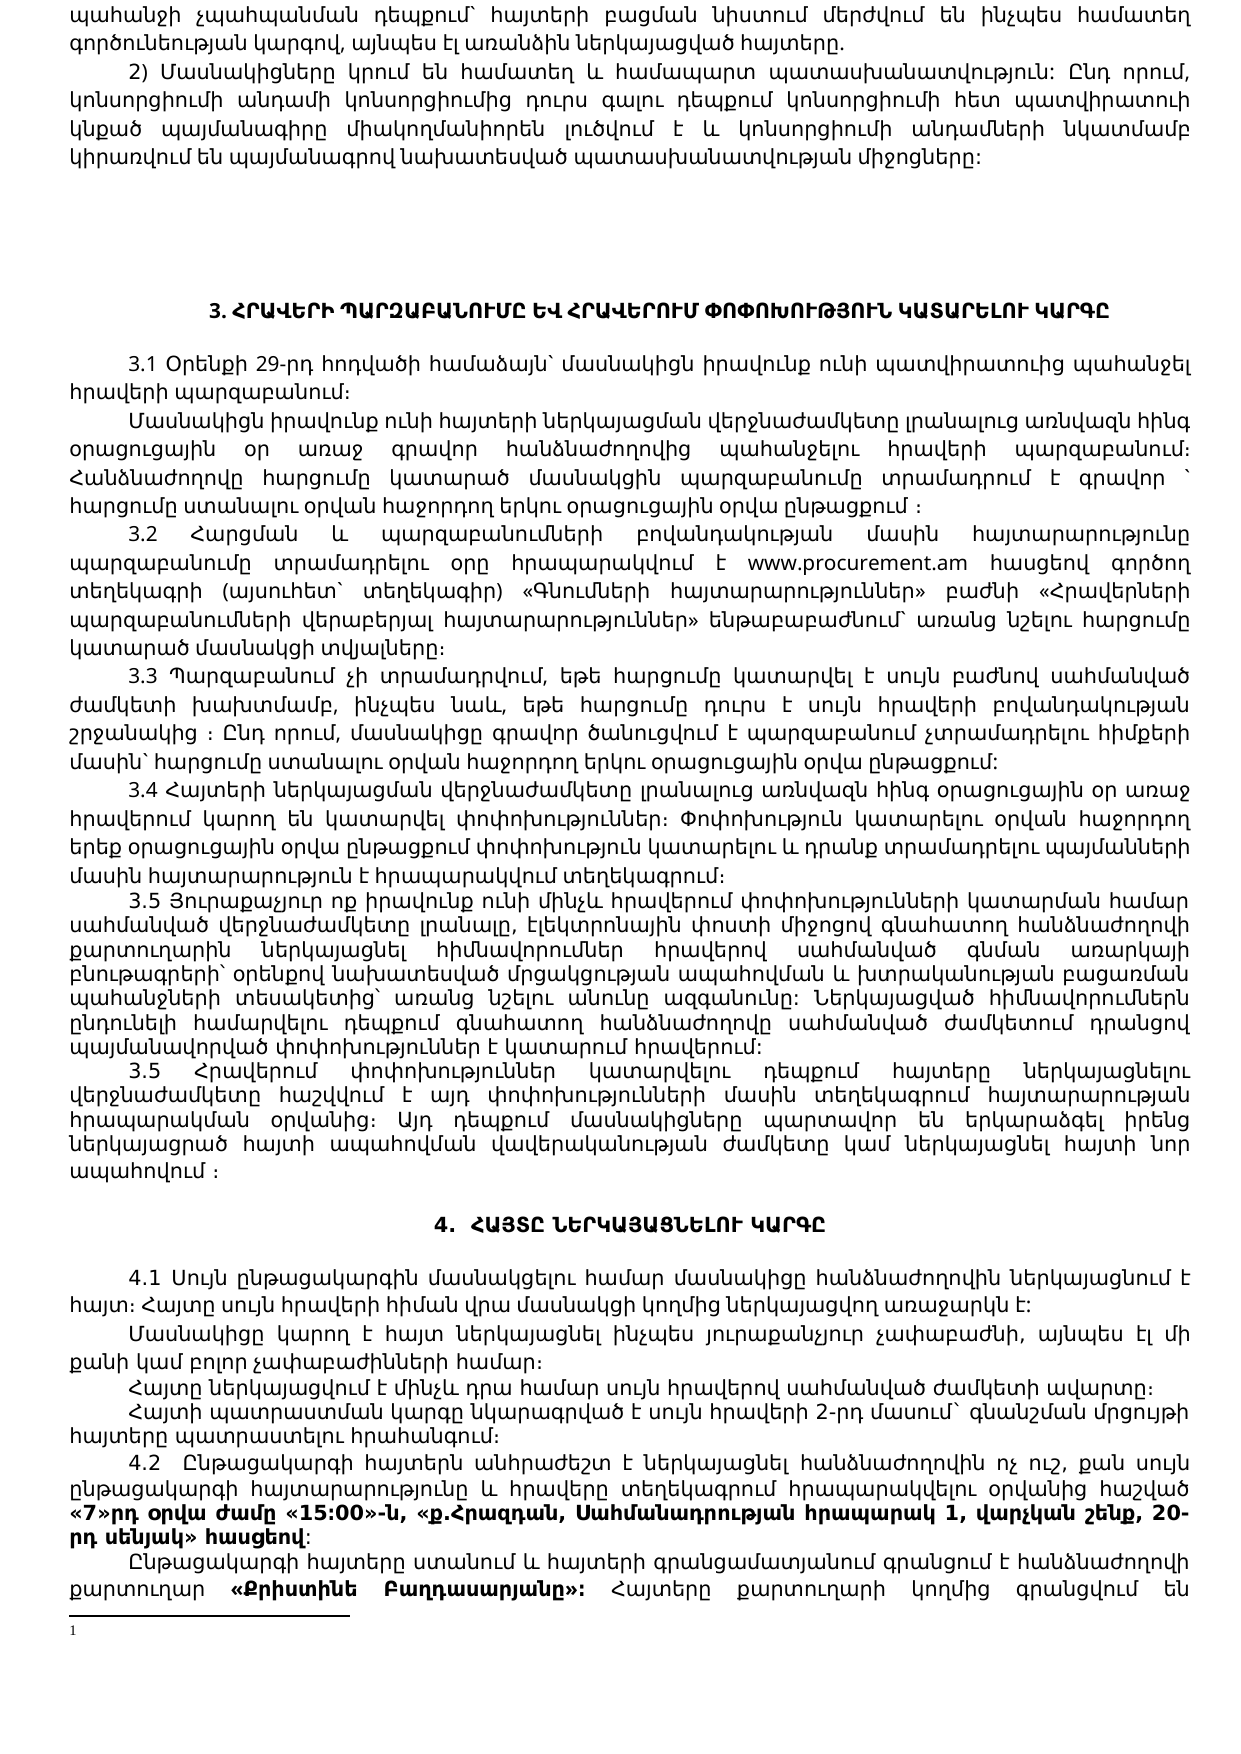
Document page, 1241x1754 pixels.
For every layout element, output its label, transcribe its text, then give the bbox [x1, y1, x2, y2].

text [69, 1550, 1191, 1602]
text Մասնակիցն իրավունք ունի հայտերի ներկայացման վերջնաժամկետը լրանալուց առնվազն հինգ օրացուցային օր առաջ գրավոր հանձնաժողովից պահանջելու հրավերի պարզաբանում։ Հանձնաժողովը հարցումը կատարած մասնակցին պարզաբանումը տրամադրում է գրավոր ` հարցումը ստանալու օրվան հաջորդող երկու օրացուցային օրվա ընթացքում5։ [69, 406, 1191, 519]
text Մասնակիցը կարող է հայտ ներկայացնել ինչպես յուրաքանչյուր չափաբաժնի, այնպես էլ մի քանի կամ բոլոր չափաբաժինների համար։ [69, 1319, 1191, 1376]
text 3.3 Պարզաբանում չի տրամադրվում, եթե հարցումը կատարվել է սույն բաժնով սահմանված ժամկետի խախտմամբ, ինչպես նաև, եթե հարցումը դուրս է սույն հրավերի բովանդակության շրջանակից ։ Ընդ որում, մասնակիցը գրավոր ծանուցվում է պարզաբանում չտրամադրելու հիմքերի մասին` հարցումը ստանալու օրվան հաջորդող երկու օրացուցային օրվա ընթացքում: [69, 662, 1191, 775]
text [69, 0, 1191, 57]
text 4. ՀԱՅՏԸ ՆԵՐԿԱՅԱՑՆԵԼՈՒ ԿԱՐԳԸ [69, 1213, 1191, 1237]
text 3.2 Հարցման և պարզաբանումների բովանդակության մասին հայտարարությունը պարզաբանումը տրամադրելու օրը հրապարակվում է www.procurement.am հասցեով գործող տեղեկագրի (այսուհետ` տեղեկագիր) «Գնումների հայտարարություններ» բաժնի «Հրավերների պարզաբանումների վերաբերյալ հայտարարություններ» ենթաբաբաժնում` առանց նշելու հարցումը կատարած մասնակցի տվյալները։ [69, 519, 1191, 662]
text 3. ՀՐԱՎԵՐԻ ՊԱՐԶԱԲԱՆՈՒՄԸ ԵՎ ՀՐԱՎԵՐՈՒՄ ՓՈՓՈԽՈՒԹՅՈՒՆ ԿԱՏԱՐԵԼՈՒ ԿԱՐԳԸ [69, 296, 1191, 324]
text 3.1 Օրենքի 29-րդ հոդվածի համաձայն` մասնակիցն իրավունք ունի պատվիրատուից պահանջել հրավերի պարզաբանում։ [69, 349, 1191, 406]
text 3.4 Հայտերի ներկայացման վերջնաժամկետը լրանալուց առնվազն հինգ օրացուցային օր առաջ հրավերում կարող են կատարվել փոփոխություններ։ Փոփոխություն կատարելու օրվան հաջորդող երեք օրացուցային օրվա ընթացքում փոփոխություն կատարելու և դրանք տրամադրելու պայմանների մասին հայտարարություն է հրապարակվում տեղեկագրում։ [69, 775, 1191, 889]
text 2) Մասնակիցները կրում են համատեղ և համապարտ պատասխանատվություն: Ընդ որում, կոնսորցիումի անդամի կոնսորցիումից դուրս գալու դեպքում կոնսորցիումի հետ պատվիրատուի կնքած պայմանագիրը միակողմանիորեն լուծվում է և կոնսորցիումի անդամների նկատմամբ կիրառվում են պայմանագրով նախատեսված պատասխանատվության միջոցները: [69, 57, 1191, 171]
text 3.5 Յուրաքաչյուր ոք իրավունք ունի մինչև հրավերում փոփոխությունների կատարման համար սահմանված վերջնաժամկետը լրանալը, էլեկտրոնային փոստի միջոցով գնահատող հանձնաժողովի քարտուղարին ներկայացնել հիմնավորումներ հրավերով սահմանված գնման առարկայի բնութագրերի՝ օրենքով նախատեսված մրցակցության ապահովման և խտրականության բացառման պահանջների տեսակետից՝ առանց նշելու անունը ազգանունը: Ներկայացված հիմնավորումներն ընդունելի համարվելու դեպքում գնահատող հանձնաժողովը սահմանված ժամկետում դրանցով պայմանավորված փոփոխություններ է կատարում հրավերում: [69, 889, 1191, 1059]
text Հայտը ներկայացվում է մինչև դրա համար սույն հրավերով սահմանված ժամկետի ավարտը։ [69, 1376, 1191, 1400]
text Հայտի պատրաստման կարգը նկարագրված է սույն հրավերի 2-րդ մասում` գնանշման մրցույթի հայտերը պատրաստելու հրահանգում։ [69, 1400, 1191, 1448]
text 4.2 Ընթացակարգի հայտերն անհրաժեշտ է ներկայացնել հանձնաժողովին ոչ ուշ, քան սույն ընթացակարգի հայտարարությունը և հրավերը տեղեկագրում հրապարակվելու օրվանից հաշված «7»րդ օրվա ժամը «15։00»-ն, «ք.Հրազդան, Սահմանադրության հրապարակ 1, վարչկան շենք, 20-րդ սենյակ» հասցեով: [69, 1448, 1191, 1550]
text 4.1 Սույն ընթացակարգին մասնակցելու համար մասնակիցը հանձնաժողովին ներկայացնում է հայտ։ Հայտը սույն հրավերի հիման վրա մասնակցի կողմից ներկայացվող առաջարկն է: [69, 1266, 1191, 1319]
text 3.5 Հրավերում փոփոխություններ կատարվելու դեպքում հայտերը ներկայացնելու վերջնաժամկետը հաշվվում է այդ փոփոխությունների մասին տեղեկագրում հայտարարության հրապարակման օրվանից։ Այդ դեպքում մասնակիցները պարտավոր են երկարաձգել իրենց ներկայացրած հայտի ապահովման վավերականության ժամկետը կամ ներկայացնել հայտի նոր ապահովում։ [69, 1059, 1191, 1184]
